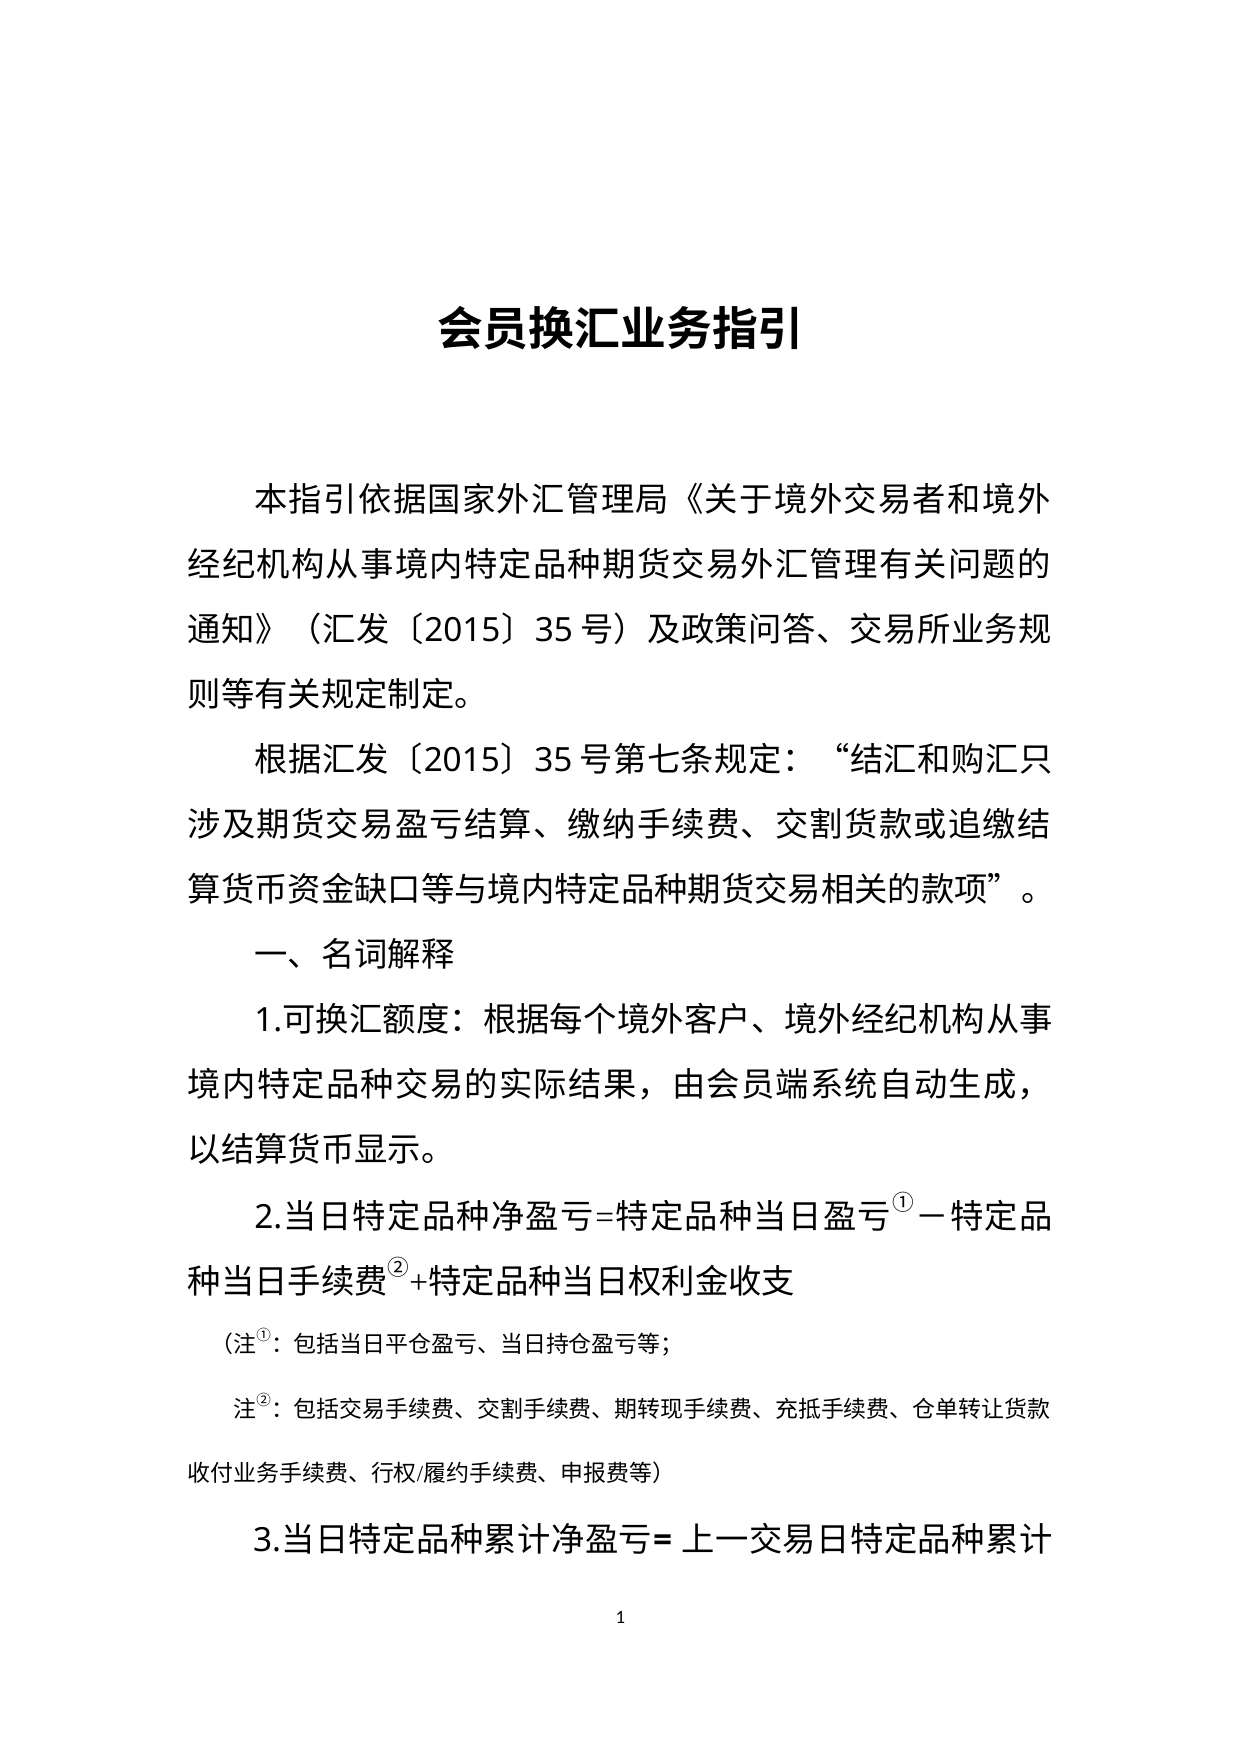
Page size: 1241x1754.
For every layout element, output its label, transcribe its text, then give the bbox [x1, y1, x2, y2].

text 注②：包括交易手续费、交割手续费、期转现手续费、充抵手续费、仓单转让货款收付业务手续费、行权/履约手续费、申报费等） [187, 1374, 1053, 1504]
text 根据汇发〔2015〕35号第七条规定：“结汇和购汇只涉及期货交易盈亏结算、缴纳手续费、交割货款或追缴结算货币资金缺口等与境内特定品种期货交易相关的款项”。 [187, 724, 1053, 919]
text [187, 1504, 1053, 1569]
text 本指引依据国家外汇管理局《关于境外交易者和境外经纪机构从事境内特定品种期货交易外汇管理有关问题的通知》（汇发〔2015〕35号）及政策问答、交易所业务规则等有关规定制定。 [187, 464, 1053, 724]
text 会员换汇业务指引 [187, 277, 1053, 374]
text （注①：包括当日平仓盈亏、当日持仓盈亏等； [187, 1309, 1053, 1374]
text 1.可换汇额度：根据每个境外客户、境外经纪机构从事境内特定品种交易的实际结果，由会员端系统自动生成，以结算货币显示。 [187, 984, 1053, 1179]
text 一、名词解释 [254, 919, 1053, 984]
text 2.当日特定品种净盈亏=特定品种当日盈亏①－特定品种当日手续费②+特定品种当日权利金收支 [187, 1179, 1053, 1309]
